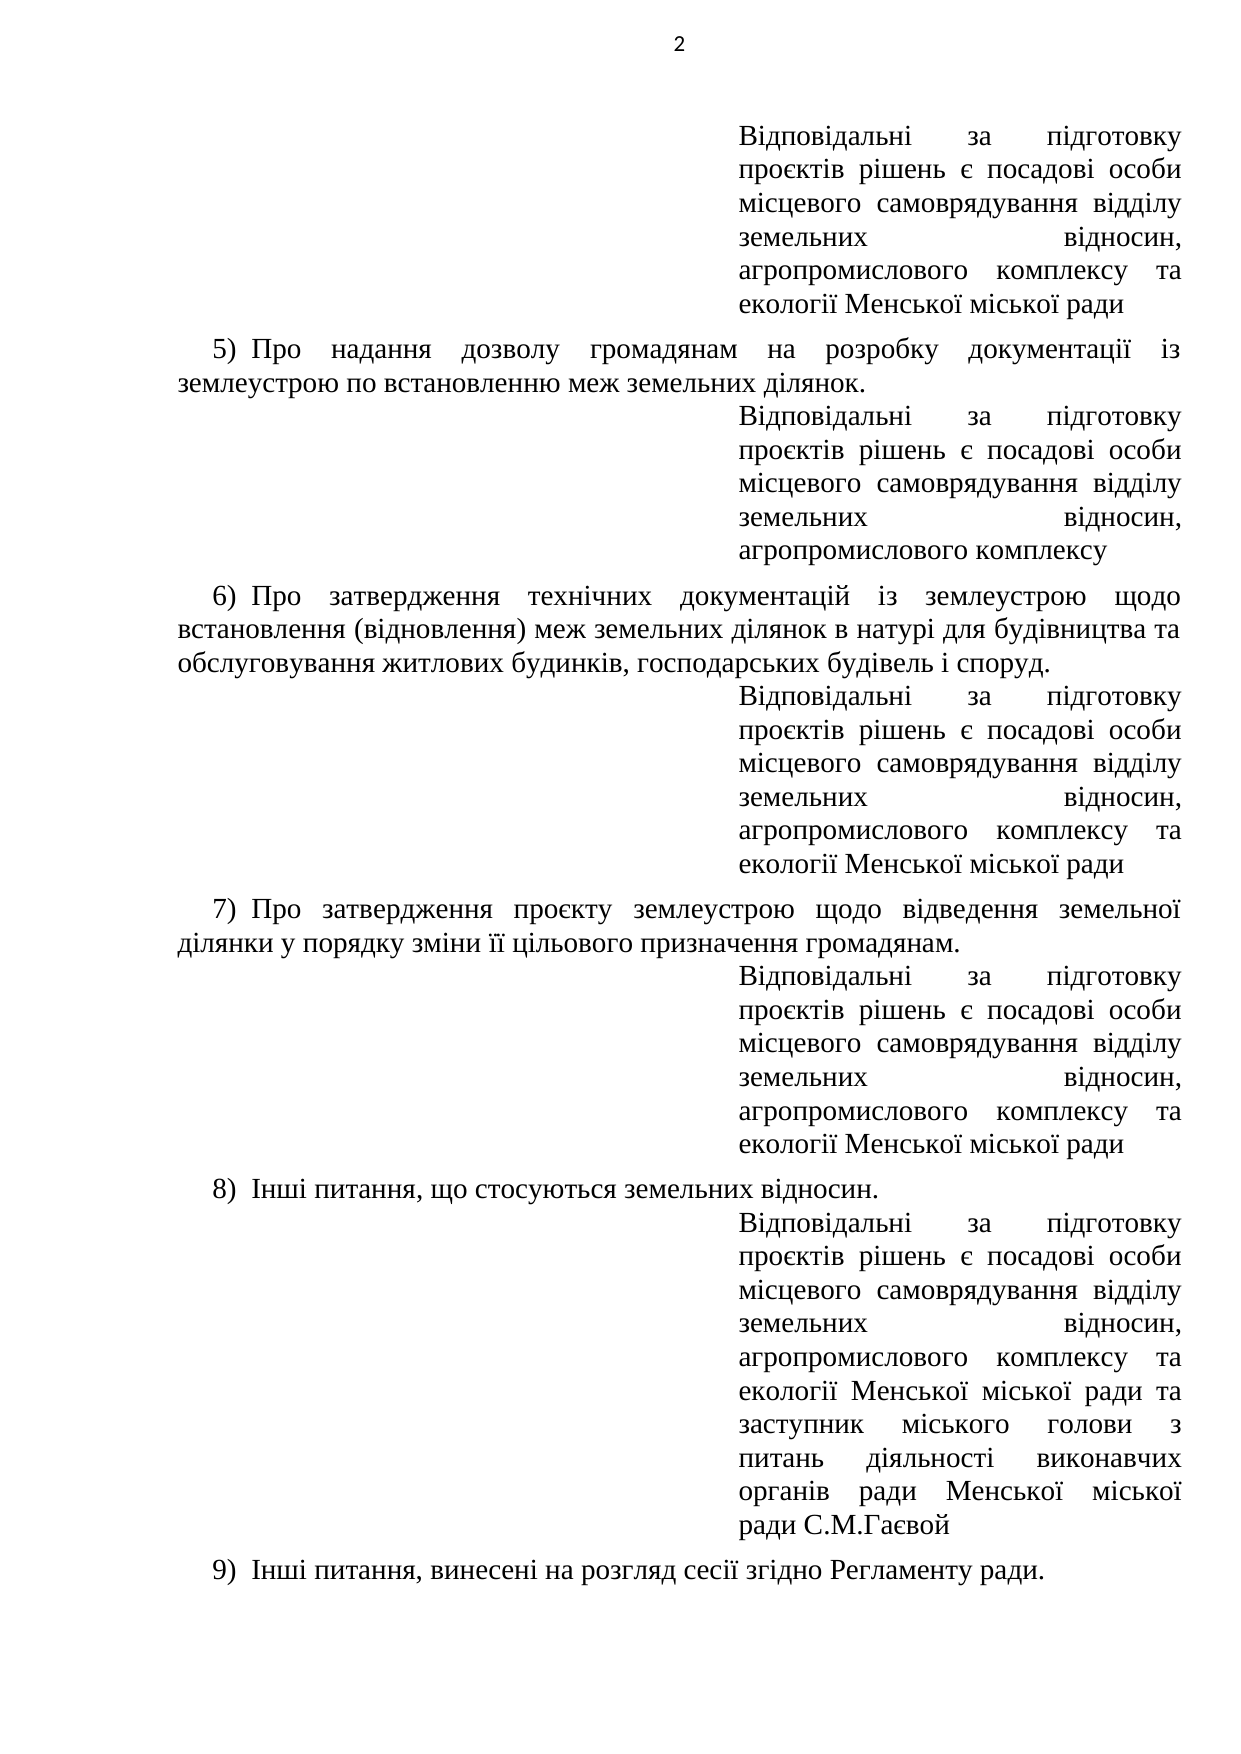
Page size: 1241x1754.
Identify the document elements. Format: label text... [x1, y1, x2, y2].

list Про затвердження проєкту землеустрою щодо відведення земельної ділянки у порядку зміни її цільового призначення громадянам. [177, 891, 1181, 958]
text Відповідальні за підготовку проєктів рішень є посадові особи місцевого самоврядування відділу земельних відносин, агропромислового комплексу [738, 398, 1182, 566]
text Відповідальні за підготовку проєктів рішень є посадові особи місцевого самоврядування відділу земельних відносин, агропромислового комплексу та екології Менської міської ради [738, 118, 1182, 319]
list Інші питання, що стосуються земельних відносин. [177, 1171, 1181, 1205]
list Інші питання, винесені на розгляд сесії згідно Регламенту ради. [177, 1552, 1181, 1586]
list Про надання дозволу громадянам на розробку документації із землеустрою по встановленню меж земельних ділянок. [177, 331, 1181, 398]
text Відповідальні за підготовку проєктів рішень є посадові особи місцевого самоврядування відділу земельних відносин, агропромислового комплексу та екології Менської міської ради [738, 958, 1182, 1160]
list Про затвердження технічних документацій із землеустрою щодо встановлення (відновлення) меж земельних ділянок в натурі для будівництва та обслуговування житлових будинків, господарських будівель і споруд. [177, 578, 1181, 678]
text Відповідальні за підготовку проєктів рішень є посадові особи місцевого самоврядування відділу земельних відносин, агропромислового комплексу та екології Менської міської ради [738, 678, 1182, 879]
text Відповідальні за підготовку проєктів рішень є посадові особи місцевого самоврядування відділу земельних відносин, агропромислового комплексу та екології Менської міської ради та заступник міського голови з питань діяльності виконавчих органів ради Менської міської ради С.М.Гаєвой [738, 1205, 1182, 1540]
